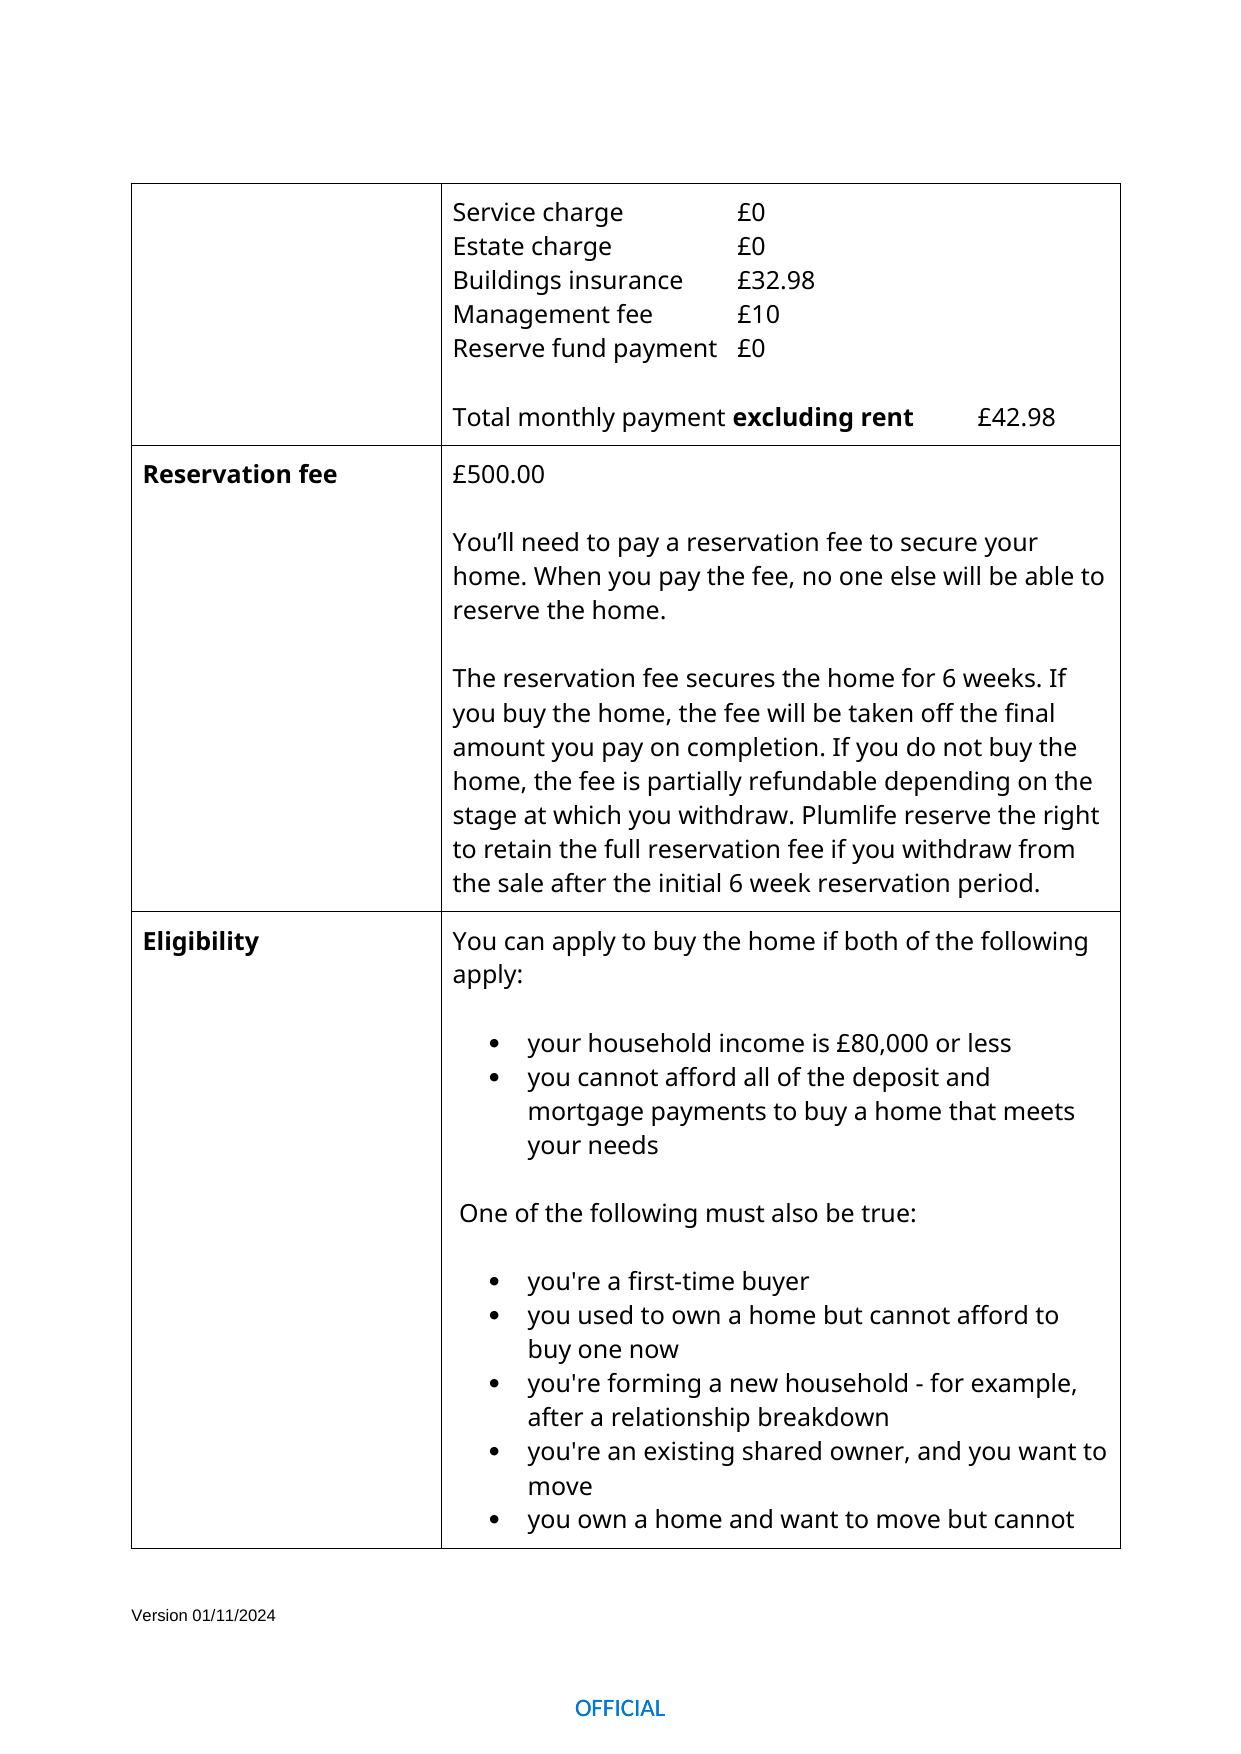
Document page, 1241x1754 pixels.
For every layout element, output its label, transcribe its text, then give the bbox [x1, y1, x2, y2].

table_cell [442, 184, 1120, 444]
table_cell £500.00 You’ll need to pay a reservation fee to secure your home. When you pay the fee, no one else will be able to reserve the home. The reservation fee secures the home for 6 weeks. If you buy the home, the fee will be taken off the final amount you pay on completion. If you do not buy the home, the fee is partially refundable depending on the stage at which you withdraw. Plumlife reserve the right to retain the full reservation fee if you withdraw from the sale after the initial 6 week reservation period. [442, 446, 1120, 911]
table_cell Eligibility [132, 912, 441, 1547]
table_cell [132, 184, 441, 444]
table_cell Reservation fee [132, 446, 441, 911]
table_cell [442, 912, 1120, 1547]
